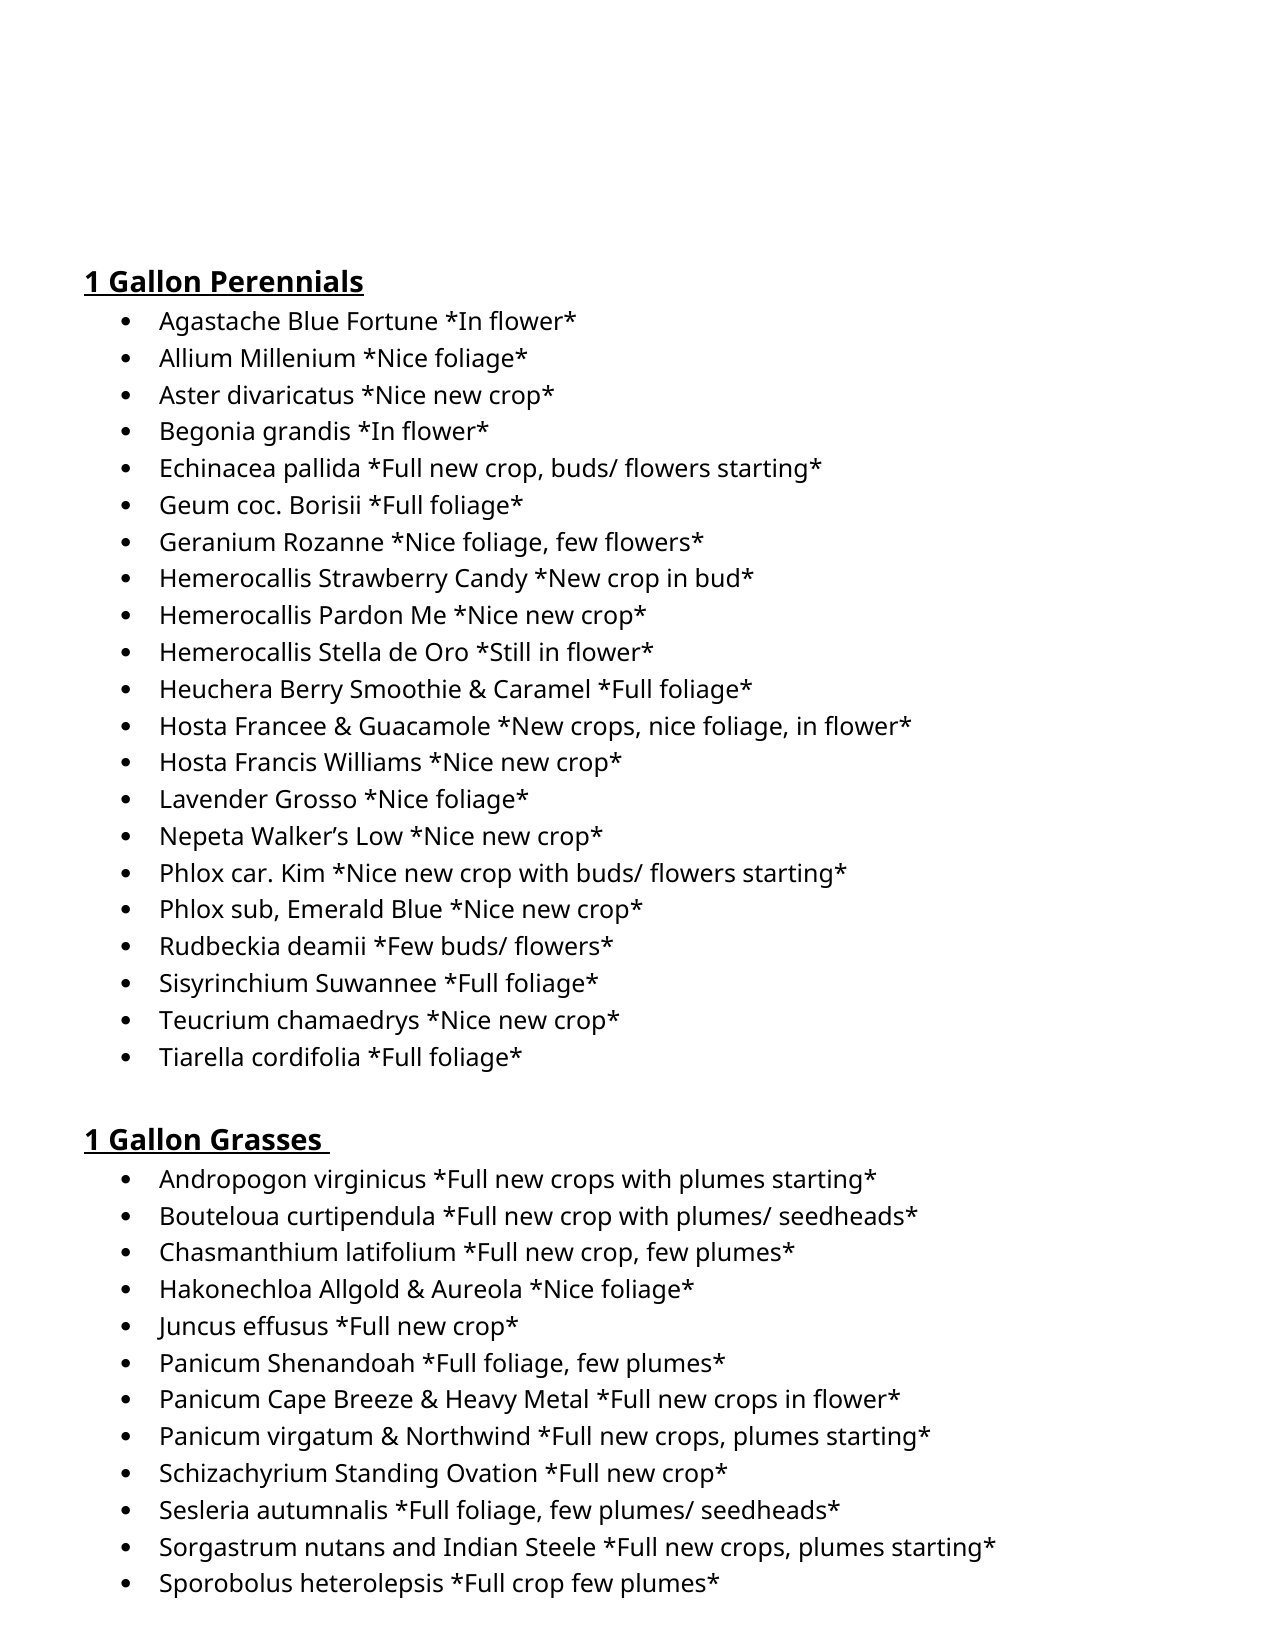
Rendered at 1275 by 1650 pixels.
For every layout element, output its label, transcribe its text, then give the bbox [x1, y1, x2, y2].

list Sisyrinchium Suwannee *Full foliage* [121, 966, 1191, 1000]
list Geum coc. Borisii *Full foliage* [121, 488, 1191, 522]
list Echinacea pallida *Full new crop, buds/ flowers starting* [121, 451, 1191, 485]
list Teucrium chamaedrys *Nice new crop* [121, 1002, 1191, 1036]
list Aster divaricatus *Nice new crop* [121, 377, 1191, 411]
list Andropogon virginicus *Full new crops with plumes starting* [121, 1162, 1191, 1196]
text 1 Gallon Perennials [84, 261, 1191, 301]
list Sorgastrum nutans and Indian Steele *Full new crops, plumes starting* [121, 1529, 1191, 1563]
list Juncus effusus *Full new crop* [121, 1309, 1191, 1343]
list Sporobolus heterolepsis *Full crop few plumes* [121, 1566, 1191, 1600]
list Panicum virgatum & Northwind *Full new crops, plumes starting* [121, 1419, 1191, 1453]
list Rudbeckia deamii *Few buds/ flowers* [121, 929, 1191, 963]
list Phlox sub, Emerald Blue *Nice new crop* [121, 892, 1191, 926]
list Geranium Rozanne *Nice foliage, few flowers* [121, 524, 1191, 558]
list Allium Millenium *Nice foliage* [121, 341, 1191, 374]
list Hakonechloa Allgold & Aureola *Nice foliage* [121, 1272, 1191, 1306]
list Heuchera Berry Smoothie & Caramel *Full foliage* [121, 671, 1191, 706]
list Schizachyrium Standing Ovation *Full new crop* [121, 1456, 1191, 1490]
list Bouteloua curtipendula *Full new crop with plumes/ seedheads* [121, 1198, 1191, 1232]
list Begonia grandis *In flower* [121, 414, 1191, 448]
list Hemerocallis Pardon Me *Nice new crop* [121, 598, 1191, 632]
list Lavender Grosso *Nice foliage* [121, 782, 1191, 816]
list Chasmanthium latifolium *Full new crop, few plumes* [121, 1235, 1191, 1269]
list Tiarella cordifolia *Full foliage* [121, 1039, 1191, 1073]
list Panicum Shenandoah *Full foliage, few plumes* [121, 1345, 1191, 1379]
list Hemerocallis Strawberry Candy *New crop in bud* [121, 561, 1191, 595]
list Hosta Francee & Guacamole *New crops, nice foliage, in flower* [121, 708, 1191, 742]
list Hemerocallis Stella de Oro *Still in flower* [121, 635, 1191, 669]
text 1 Gallon Grasses [84, 1119, 1191, 1158]
list Nepeta Walker’s Low *Nice new crop* [121, 818, 1191, 853]
list Phlox car. Kim *Nice new crop with buds/ flowers starting* [121, 855, 1191, 889]
list Panicum Cape Breeze & Heavy Metal *Full new crops in flower* [121, 1382, 1191, 1416]
list Sesleria autumnalis *Full foliage, few plumes/ seedheads* [121, 1492, 1191, 1527]
list Agastache Blue Fortune *In flower* [121, 304, 1191, 338]
list Hosta Francis Williams *Nice new crop* [121, 745, 1191, 779]
